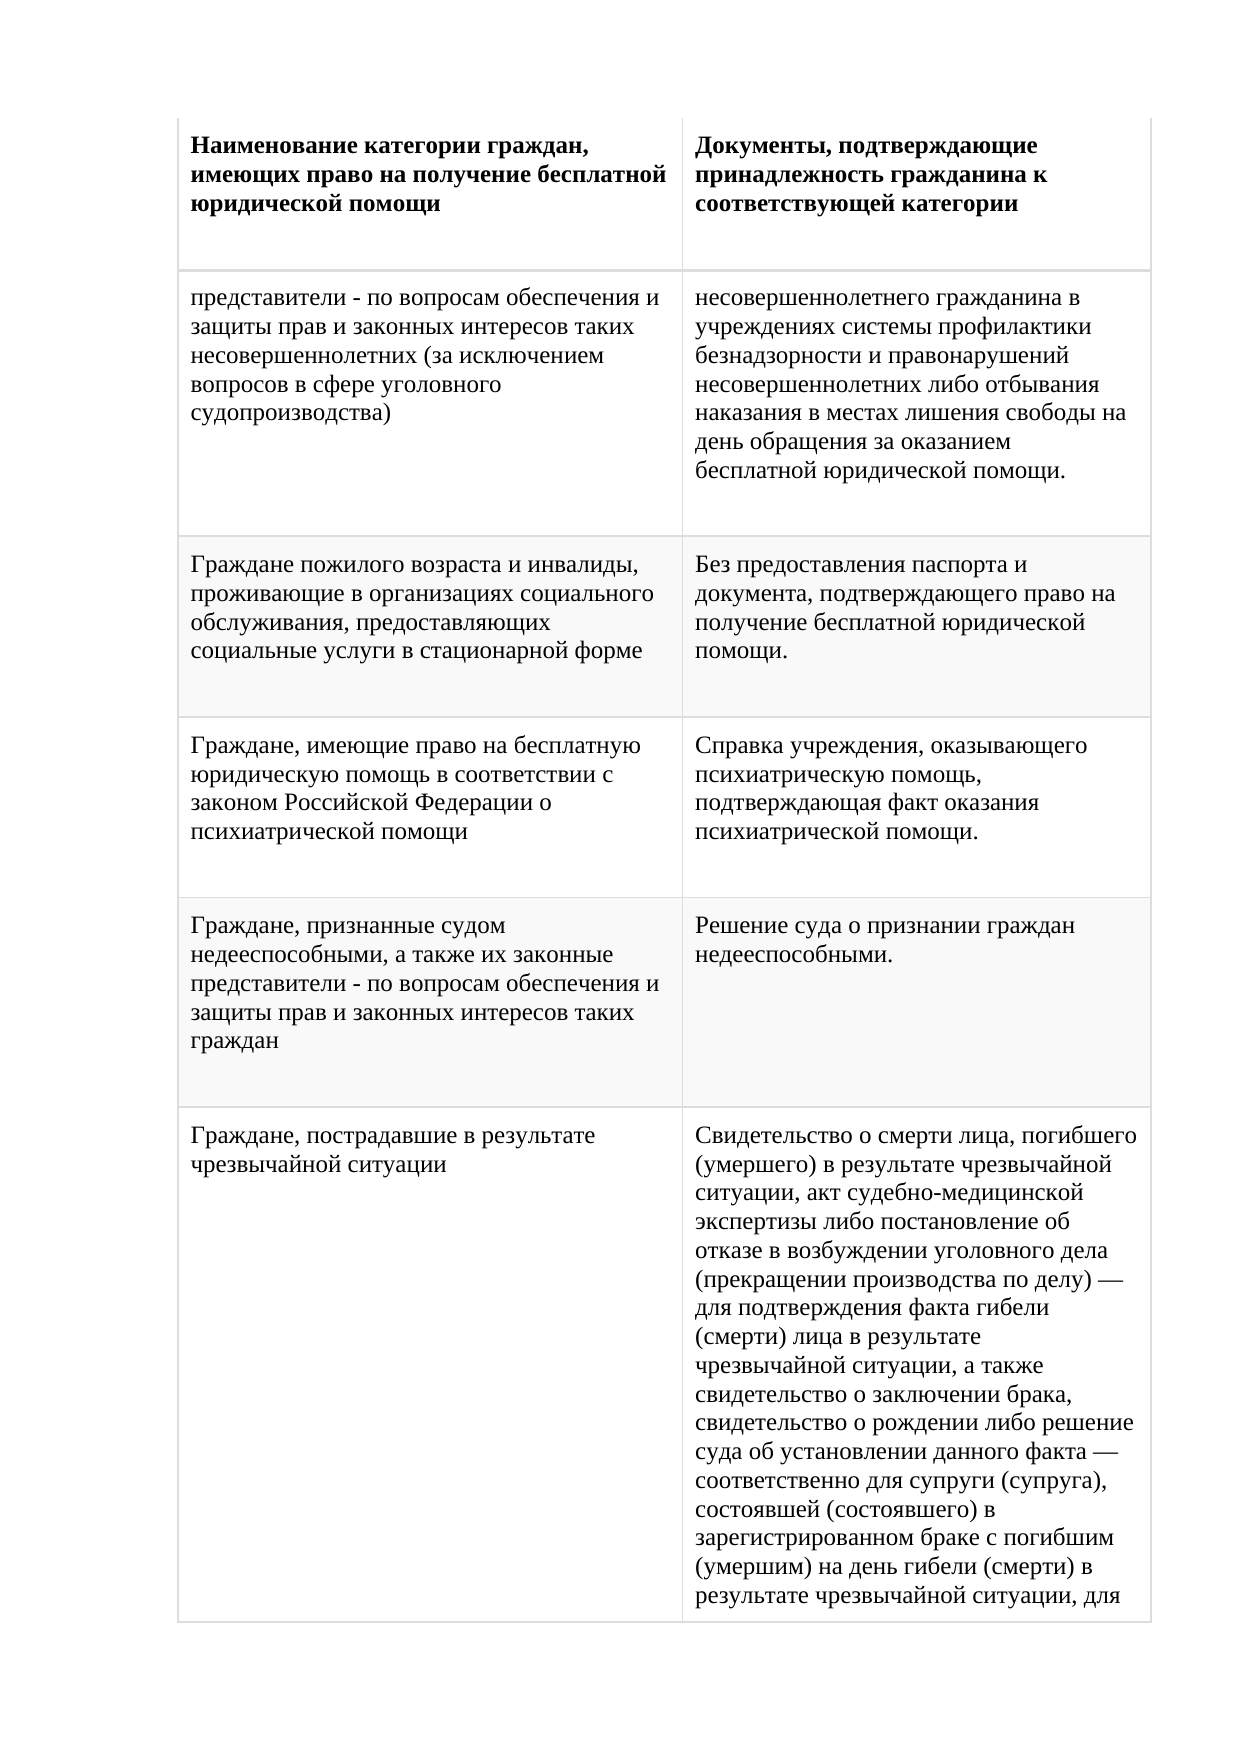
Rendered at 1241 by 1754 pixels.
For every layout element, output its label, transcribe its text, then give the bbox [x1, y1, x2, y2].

table_cell Граждане, пострадавшие в результате чрезвычайной ситуации [179, 1108, 682, 1621]
table_cell Без предоставления паспорта и документа, подтверждающего право на получение бесплатной юридической помощи. [683, 537, 1150, 716]
table_cell Граждане, имеющие право на бесплатную юридическую помощь в соответствии с законом Российской Федерации о психиатрической помощи [179, 718, 682, 897]
table_cell Граждане, признанные судом недееспособными, а также их законные представители - по вопросам обеспечения и защиты прав и законных интересов таких граждан [179, 898, 682, 1106]
table_cell Справка учреждения, оказывающего психиатрическую помощь, подтверждающая факт оказания психиатрической помощи. [683, 718, 1150, 897]
table_header Наименование категории граждан, имеющих право на получение бесплатной юридической помощи [179, 118, 682, 268]
table_header Документы, подтверждающие принадлежность гражданина к соответствующей категории [683, 118, 1150, 268]
table_cell Решение суда о признании граждан недееспособными. [683, 898, 1150, 1106]
table_cell Граждане пожилого возраста и инвалиды, проживающие в организациях социального обслуживания, предоставляющих социальные услуги в стационарной форме [179, 537, 682, 716]
